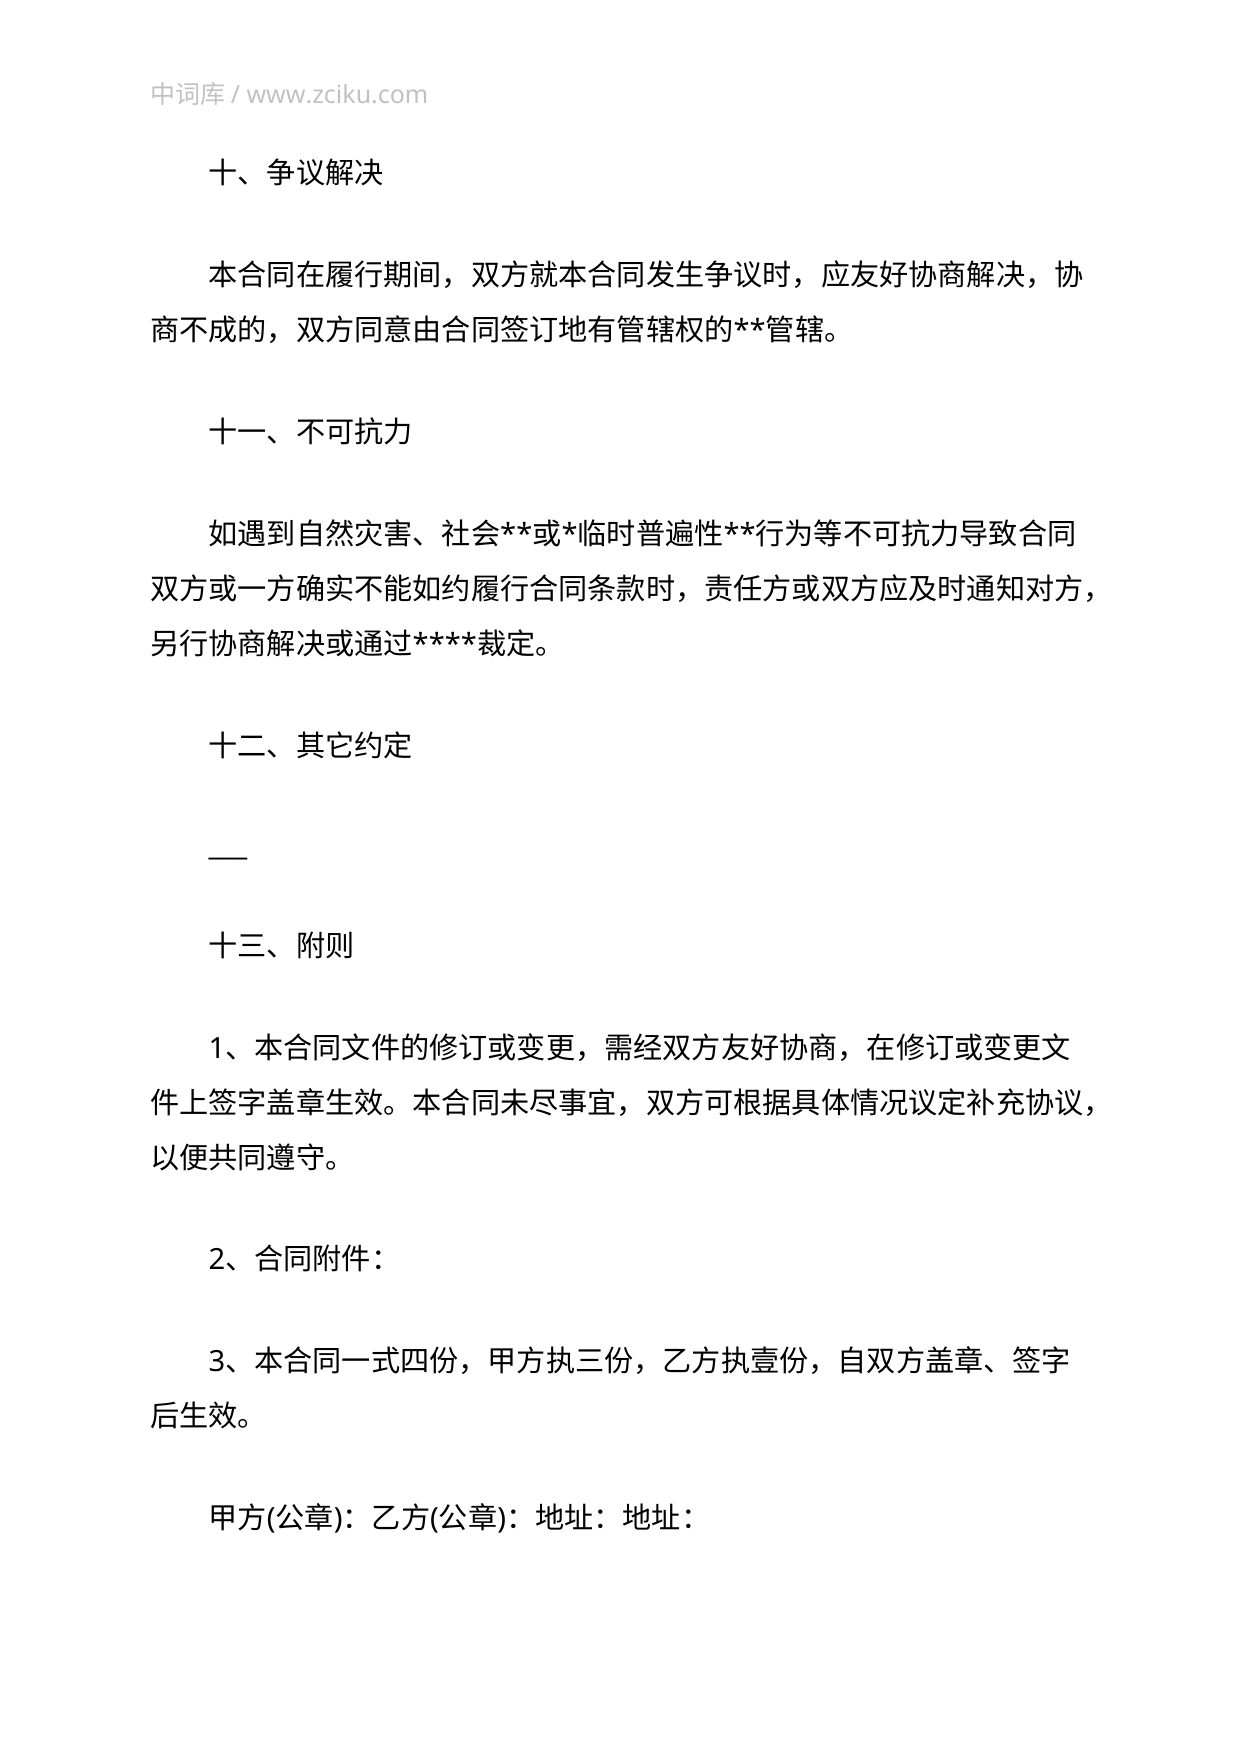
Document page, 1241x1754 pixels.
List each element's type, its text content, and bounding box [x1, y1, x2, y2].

text 1、本合同文件的修订或变更，需经双方友好协商，在修订或变更文件上签字盖章生效。本合同未尽事宜，双方可根据具体情况议定补充协议，以便共同遵守。 [150, 1024, 1090, 1176]
text 十三、附则 [150, 922, 1090, 965]
text 十一、不可抗力 [150, 409, 1090, 451]
text 十、争议解决 [150, 150, 1090, 192]
text 2、合同附件： [150, 1236, 1090, 1278]
text ___ [150, 824, 1090, 864]
text 3、本合同一式四份，甲方执三份，乙方执壹份，自双方盖章、签字后生效。 [150, 1338, 1090, 1435]
text 如遇到自然灾害、社会**或*临时普遍性**行为等不可抗力导致合同双方或一方确实不能如约履行合同条款时，责任方或双方应及时通知对方，另行协商解决或通过****裁定。 [150, 510, 1090, 663]
text 甲方(公章)：乙方(公章)：地址：地址： [150, 1495, 1090, 1537]
text 十二、其它约定 [150, 722, 1090, 764]
text 本合同在履行期间，双方就本合同发生争议时，应友好协商解决，协商不成的，双方同意由合同签订地有管辖权的**管辖。 [150, 252, 1090, 349]
